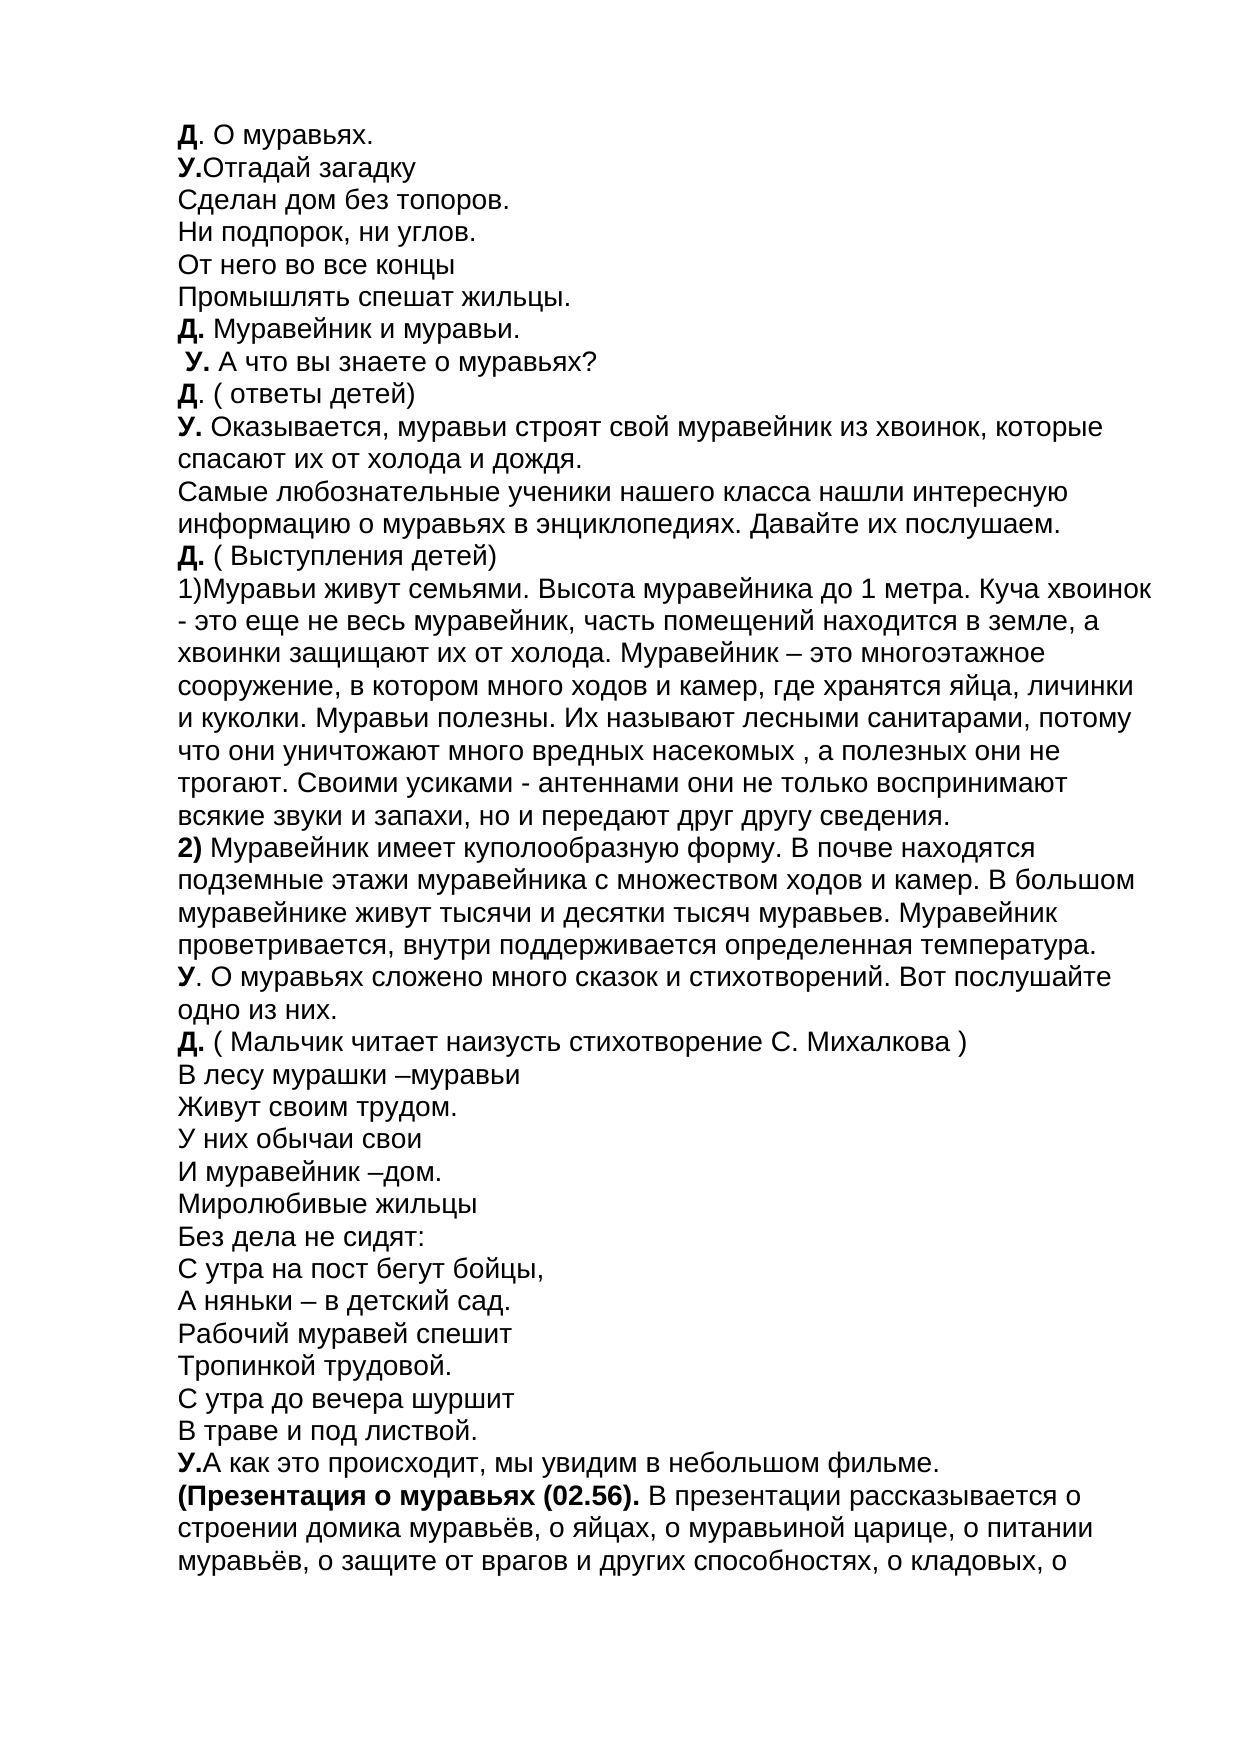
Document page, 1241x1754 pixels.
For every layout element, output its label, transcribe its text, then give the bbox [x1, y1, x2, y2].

text Д. О муравьях. У.Отгадай загадку [177, 118, 1152, 183]
text Тропинкой трудовой. [177, 1349, 1152, 1382]
text Д. ( Выступления детей) [177, 539, 1152, 572]
text Д. ( ответы детей) [177, 377, 1152, 410]
text Самые любознательные ученики нашего класса нашли интересную информацию о муравьях в энциклопедиях. Давайте их послушаем. [177, 474, 1152, 539]
text Д. ( Мальчик читает наизусть стихотворение С. Михалкова ) [177, 1025, 1152, 1058]
text В лесу мурашки –муравьи [177, 1058, 1152, 1090]
text У них обычаи свои [177, 1122, 1152, 1155]
text 2) Муравейник имеет куполообразную форму. В почве находятся подземные этажи муравейника с множеством ходов и камер. В большом муравейнике живут тысячи и десятки тысяч муравьев. Муравейник проветривается, внутри поддерживается определенная температура. У. О муравьях сложено много сказок и стихотворений. Вот послушайте одно из них. [177, 831, 1152, 1025]
text С утра на пост бегут бойцы, [177, 1252, 1152, 1284]
text В траве и под листвой. [177, 1414, 1152, 1446]
text Рабочий муравей спешит [177, 1317, 1152, 1349]
text Сделан дом без топоров. Ни подпорок, ни углов. От него во все концы Промышлять спешат жильцы. Д. Муравейник и муравьи. У. А что вы знаете о муравьях? [177, 183, 1152, 377]
text Живут своим трудом. [177, 1090, 1152, 1122]
text Без дела не сидят: [177, 1219, 1152, 1252]
text С утра до вечера шуршит [177, 1382, 1152, 1414]
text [177, 1479, 1152, 1576]
text И муравейник –дом. [177, 1155, 1152, 1187]
text Миролюбивые жильцы [177, 1187, 1152, 1219]
text У.А как это происходит, мы увидим в небольшом фильме. [177, 1446, 1152, 1479]
text 1)Муравьи живут семьями. Высота муравейника до 1 метра. Куча хвоинок - это еще не весь муравейник, часть помещений находится в земле, а хвоинки защищают их от холода. Муравейник – это многоэтажное сооружение, в котором много ходов и камер, где хранятся яйца, личинки и куколки. Муравьи полезны. Их называют лесными санитарами, потому что они уничтожают много вредных насекомых , а полезных они не трогают. Своими усиками - антеннами они не только воспринимают всякие звуки и запахи, но и передают друг другу сведения. [177, 572, 1152, 831]
text А няньки – в детский сад. [177, 1284, 1152, 1317]
text У. Оказывается, муравьи строят свой муравейник из хвоинок, которые спасают их от холода и дождя. [177, 410, 1152, 474]
